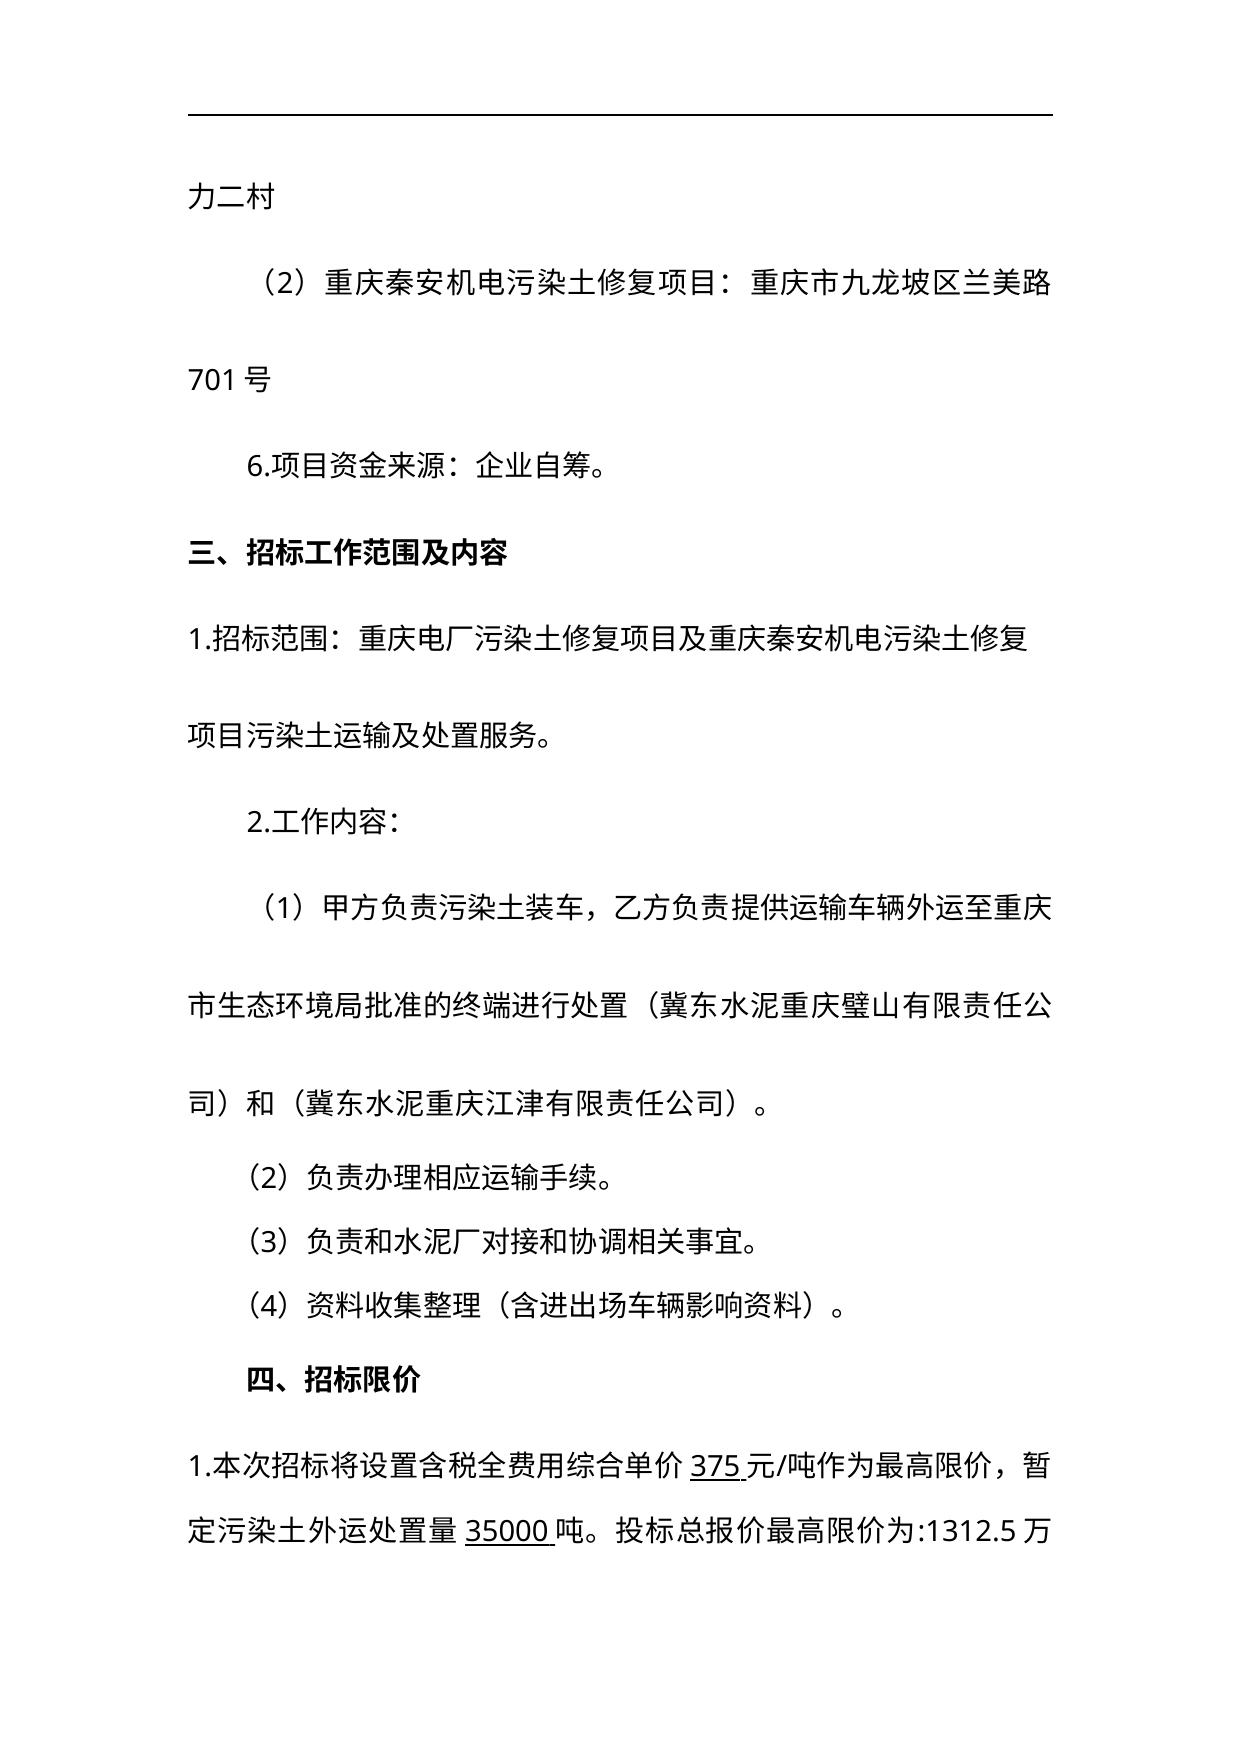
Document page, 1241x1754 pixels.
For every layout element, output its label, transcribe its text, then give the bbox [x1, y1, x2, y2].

text （1）甲方负责污染土装车，乙方负责提供运输车辆外运至重庆市生态环境局批准的终端进行处置（冀东水泥重庆璧山有限责任公司）和（冀东水泥重庆江津有限责任公司）。 [187, 874, 1053, 1134]
text （3）负责和水泥厂对接和协调相关事宜。 [187, 1218, 1053, 1261]
text （2）重庆秦安机电污染土修复项目：重庆市九龙坡区兰美路701号 [187, 248, 1053, 411]
text 2.工作内容： [187, 788, 1053, 853]
text （4）资料收集整理（含进出场车辆影响资料）。 [187, 1282, 1053, 1324]
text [187, 1432, 1053, 1562]
text 6.项目资金来源：企业自筹。 [187, 432, 1053, 497]
text （2）负责办理相应运输手续。 [187, 1155, 1053, 1197]
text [187, 162, 1053, 227]
text 1.招标范围：重庆电厂污染土修复项目及重庆秦安机电污染土修复项目污染土运输及处置服务。 [187, 604, 1053, 767]
text 四、招标限价 [187, 1346, 1053, 1411]
text 三、招标工作范围及内容 [187, 518, 1053, 583]
